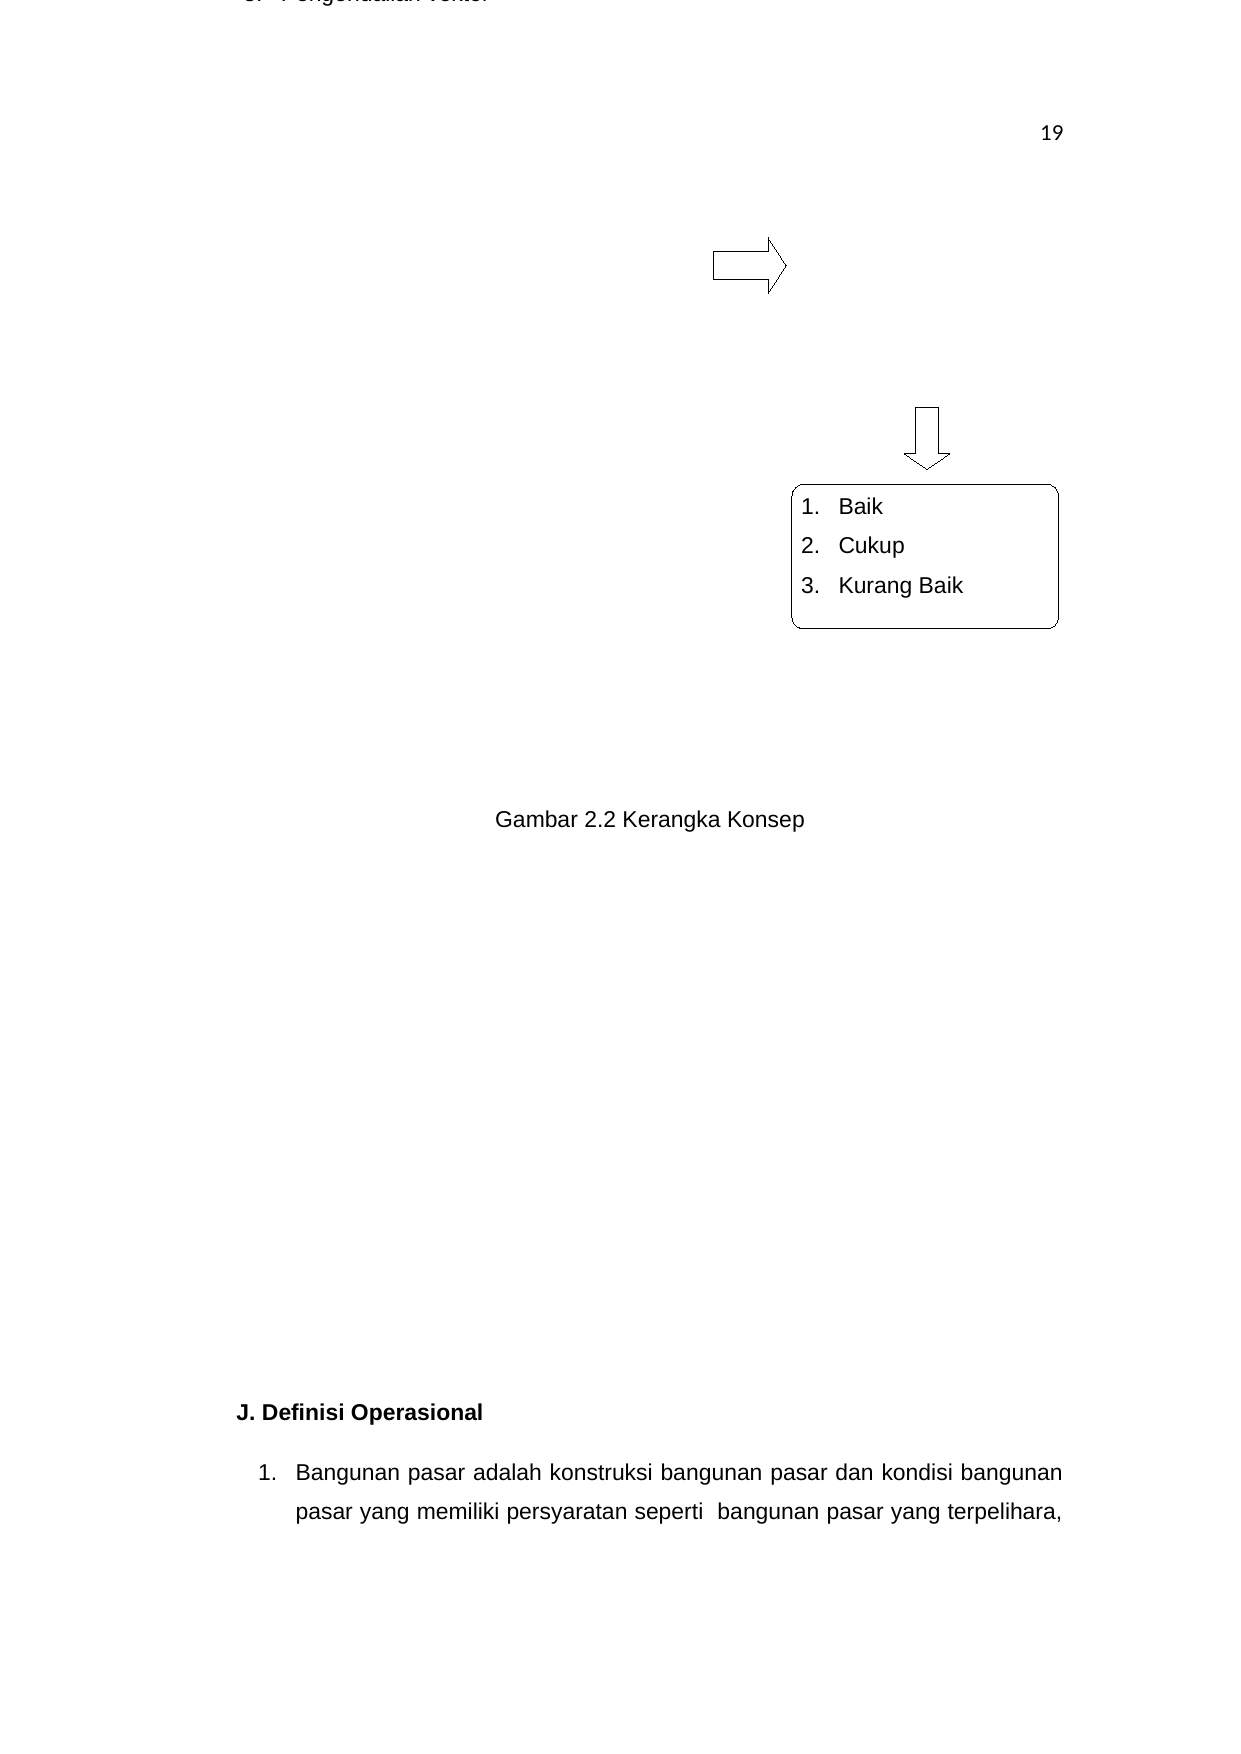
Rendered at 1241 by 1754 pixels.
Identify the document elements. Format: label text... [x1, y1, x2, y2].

text Gambar 2.2 Kerangka Konsep [236, 806, 1063, 832]
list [258, 1459, 1063, 1525]
text J. Definisi Operasional [236, 1398, 1063, 1425]
